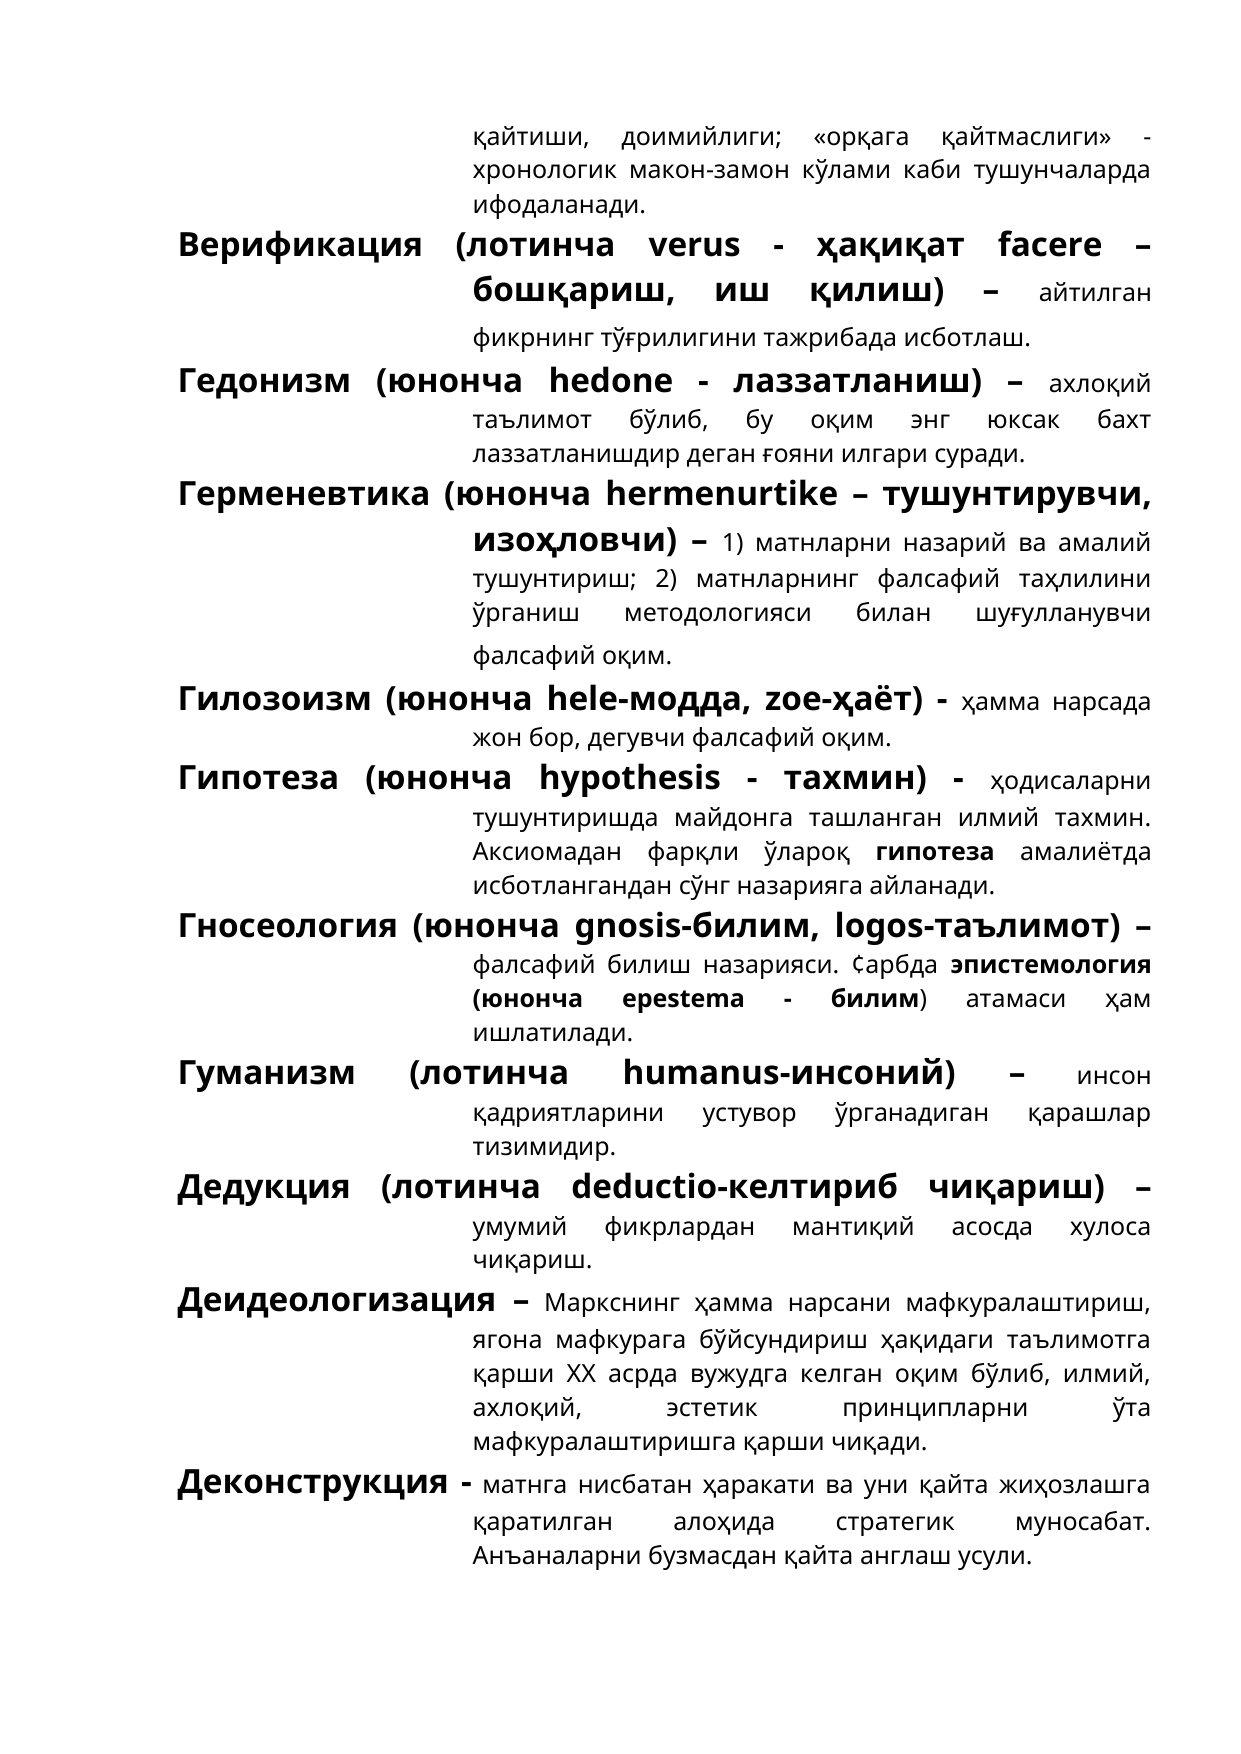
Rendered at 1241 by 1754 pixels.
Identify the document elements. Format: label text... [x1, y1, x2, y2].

text Гедонизм (юнонча hedone - лаззатланиш) – ахлоқий таълимот бўлиб, бу оқим энг юксак бахт лаззатланишдир деган ғояни илгари суради. [177, 357, 1152, 470]
text Гуманизм (лотинча humanus-инсоний) – инсон қадриятларини устувор ўрганадиган қарашлар тизимидир. [177, 1049, 1152, 1163]
text Гилозоизм (юнонча hele-модда, zoe-ҳаёт) - ҳамма нарсада жон бор, дегувчи фалсафий оқим. [177, 674, 1152, 754]
text Дедукция (лотинча deductio-келтириб чиқариш) – умумий фикрлардан мантиқий асосда хулоса чиқариш. [177, 1163, 1152, 1276]
text Герменевтика (юнонча hermenurtike – тушунтирувчи, изоҳловчи) – 1) матнларни назарий ва амалий тушунтириш; 2) матнларнинг фалсафий таҳлилини ўрганиш методологияси билан шуғулланувчи фалсафий оқим. [177, 470, 1152, 674]
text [177, 118, 1152, 220]
text Гносеология (юнонча gnosis-билим, logos-таълимот) – фалсафий билиш назарияси. ¢арбда эпистемология (юнонча epestema - билим) атамаси ҳам ишлатилади. [177, 902, 1152, 1049]
text Деидеологизация – Маркснинг ҳамма нарсани мафкуралаштириш, ягона мафкурага бўйсундириш ҳақидаги таълимотга қарши ХХ асрда вужудга келган оқим бўлиб, илмий, ахлоқий, эстетик принципларни ўта мафкуралаштиришга қарши чиқади. [177, 1276, 1152, 1458]
text Деконструкция - матнга нисбатан ҳаракати ва уни қайта жиҳозлашга қаратилган алоҳида стратегик муносабат. Анъаналарни бузмасдан қайта англаш усули. [177, 1458, 1152, 1571]
text Гипотеза (юнонча hypothesis - тахмин) - ҳодисаларни тушунтиришда майдонга ташланган илмий тахмин. Аксиомадан фарқли ўлароқ гипотеза амалиётда исботлангандан сўнг назарияга айланади. [177, 754, 1152, 902]
text Верификация (лотинча verus - ҳақиқат facere – бошқариш, иш қилиш) – айтилган фикрнинг тўғрилигини тажрибада исботлаш. [177, 220, 1152, 357]
